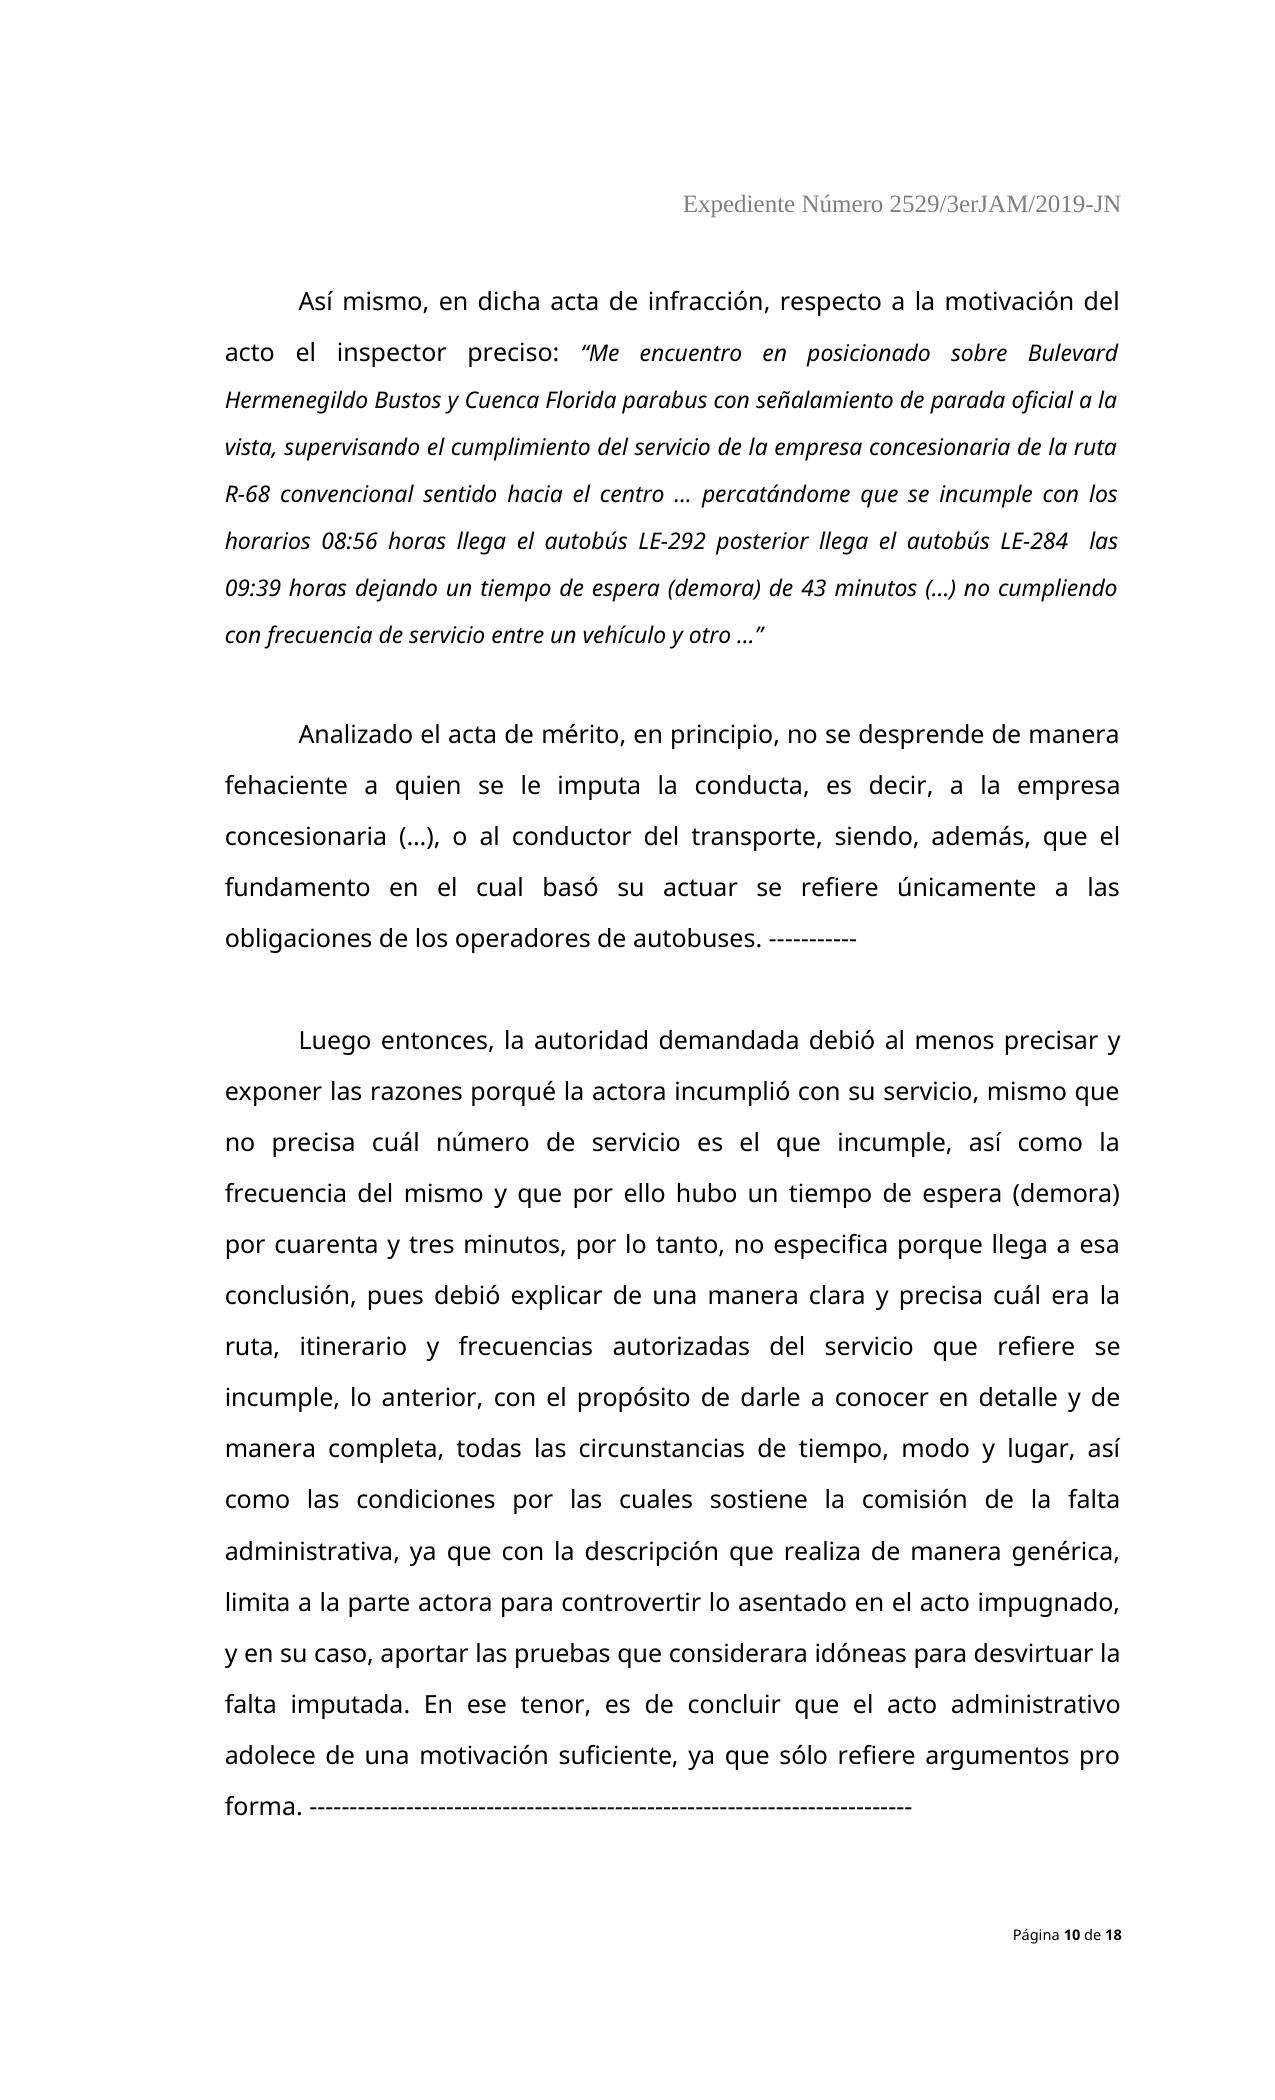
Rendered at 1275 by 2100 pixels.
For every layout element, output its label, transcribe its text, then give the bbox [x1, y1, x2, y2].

text Luego entonces, la autoridad demandada debió al menos precisar y exponer las razones porqué la actora incumplió con su servicio, mismo que no precisa cuál número de servicio es el que incumple, así como la frecuencia del mismo y que por ello hubo un tiempo de espera (demora) por cuarenta y tres minutos, por lo tanto, no especifica porque llega a esa conclusión, pues debió explicar de una manera clara y precisa cuál era la ruta, itinerario y frecuencias autorizadas del servicio que refiere se incumple, lo anterior, con el propósito de darle a conocer en detalle y de manera completa, todas las circunstancias de tiempo, modo y lugar, así como las condiciones por las cuales sostiene la comisión de la falta administrativa, ya que con la descripción que realiza de manera genérica, limita a la parte actora para controvertir lo asentado en el acto impugnado, y en su caso, aportar las pruebas que considerara idóneas para desvirtuar la falta imputada. En ese tenor, es de concluir que el acto administrativo adolece de una motivación suficiente, ya que sólo refiere argumentos pro forma. --------------------------------------------------------------------------- [224, 1023, 1121, 1822]
text Analizado el acta de mérito, en principio, no se desprende de manera fehaciente a quien se le imputa la conducta, es decir, a la empresa concesionaria (…), o al conductor del transporte, siendo, además, que el fundamento en el cual basó su actuar se refiere únicamente a las obligaciones de los operadores de autobuses. ----------- [224, 717, 1121, 955]
text Así mismo, en dicha acta de infracción, respecto a la motivación del acto el inspector preciso: “Me encuentro en posicionado sobre Bulevard Hermenegildo Bustos y Cuenca Florida parabus con señalamiento de parada oficial a la vista, supervisando el cumplimiento del servicio de la empresa concesionaria de la ruta R-68 convencional sentido hacia el centro … percatándome que se incumple con los horarios 08:56 horas llega el autobús LE-292 posterior llega el autobús LE-284 las 09:39 horas dejando un tiempo de espera (demora) de 43 minutos (…) no cumpliendo con frecuencia de servicio entre un vehículo y otro …” [224, 283, 1121, 650]
